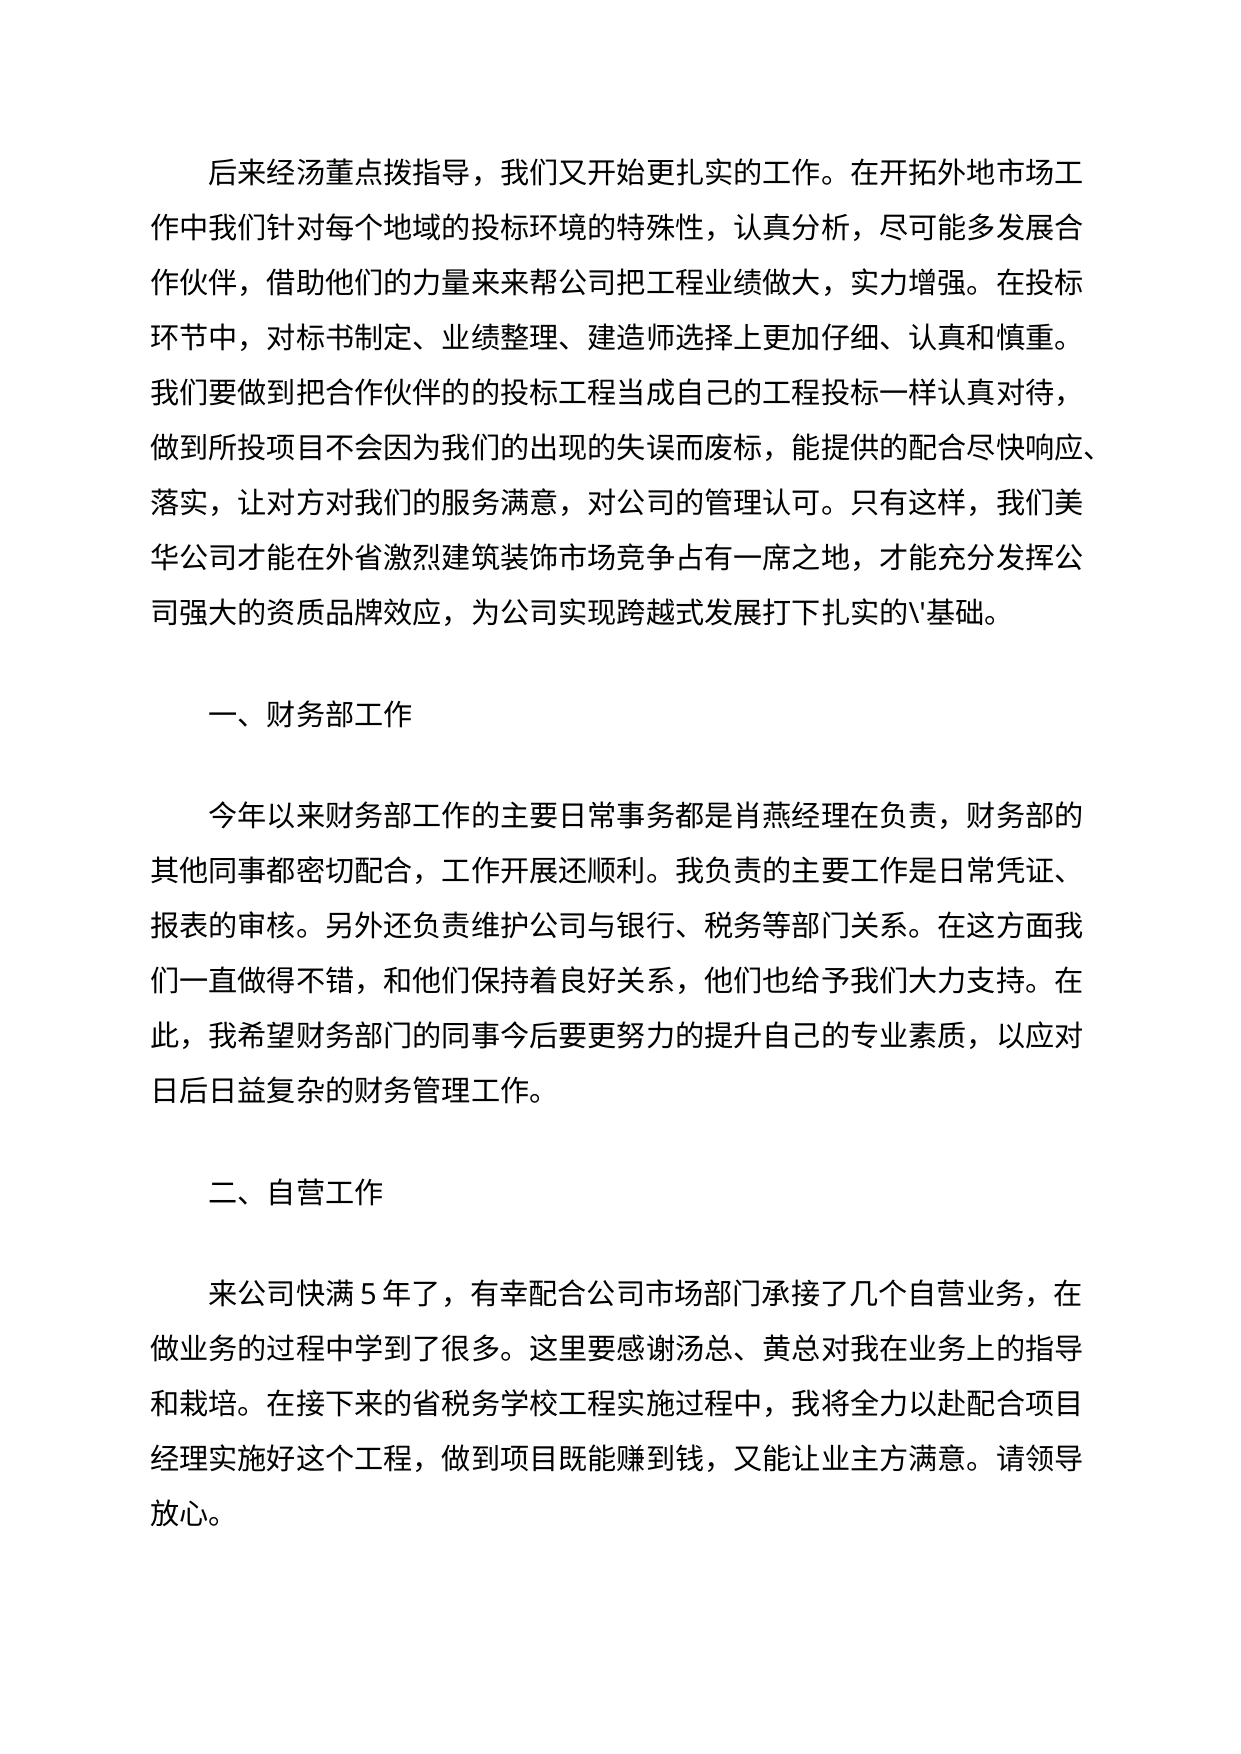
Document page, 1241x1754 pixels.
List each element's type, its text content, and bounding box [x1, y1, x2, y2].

text 二、自营工作 [150, 1169, 1090, 1211]
text 后来经汤董点拨指导，我们又开始更扎实的工作。在开拓外地市场工作中我们针对每个地域的投标环境的特殊性，认真分析，尽可能多发展合作伙伴，借助他们的力量来来帮公司把工程业绩做大，实力增强。在投标环节中，对标书制定、业绩整理、建造师选择上更加仔细、认真和慎重。我们要做到把合作伙伴的的投标工程当成自己的工程投标一样认真对待，做到所投项目不会因为我们的出现的失误而废标，能提供的配合尽快响应、落实，让对方对我们的服务满意，对公司的管理认可。只有这样，我们美华公司才能在外省激烈建筑装饰市场竞争占有一席之地，才能充分发挥公司强大的资质品牌效应，为公司实现跨越式发展打下扎实的\'基础。 [150, 150, 1090, 632]
text 一、财务部工作 [150, 691, 1090, 733]
text 来公司快满5年了，有幸配合公司市场部门承接了几个自营业务，在做业务的过程中学到了很多。这里要感谢汤总、黄总对我在业务上的指导和栽培。在接下来的省税务学校工程实施过程中，我将全力以赴配合项目经理实施好这个工程，做到项目既能赚到钱，又能让业主方满意。请领导放心。 [150, 1271, 1090, 1533]
text 今年以来财务部工作的主要日常事务都是肖燕经理在负责，财务部的其他同事都密切配合，工作开展还顺利。我负责的主要工作是日常凭证、报表的审核。另外还负责维护公司与银行、税务等部门关系。在这方面我们一直做得不错，和他们保持着良好关系，他们也给予我们大力支持。在此，我希望财务部门的同事今后要更努力的提升自己的专业素质，以应对日后日益复杂的财务管理工作。 [150, 793, 1090, 1110]
